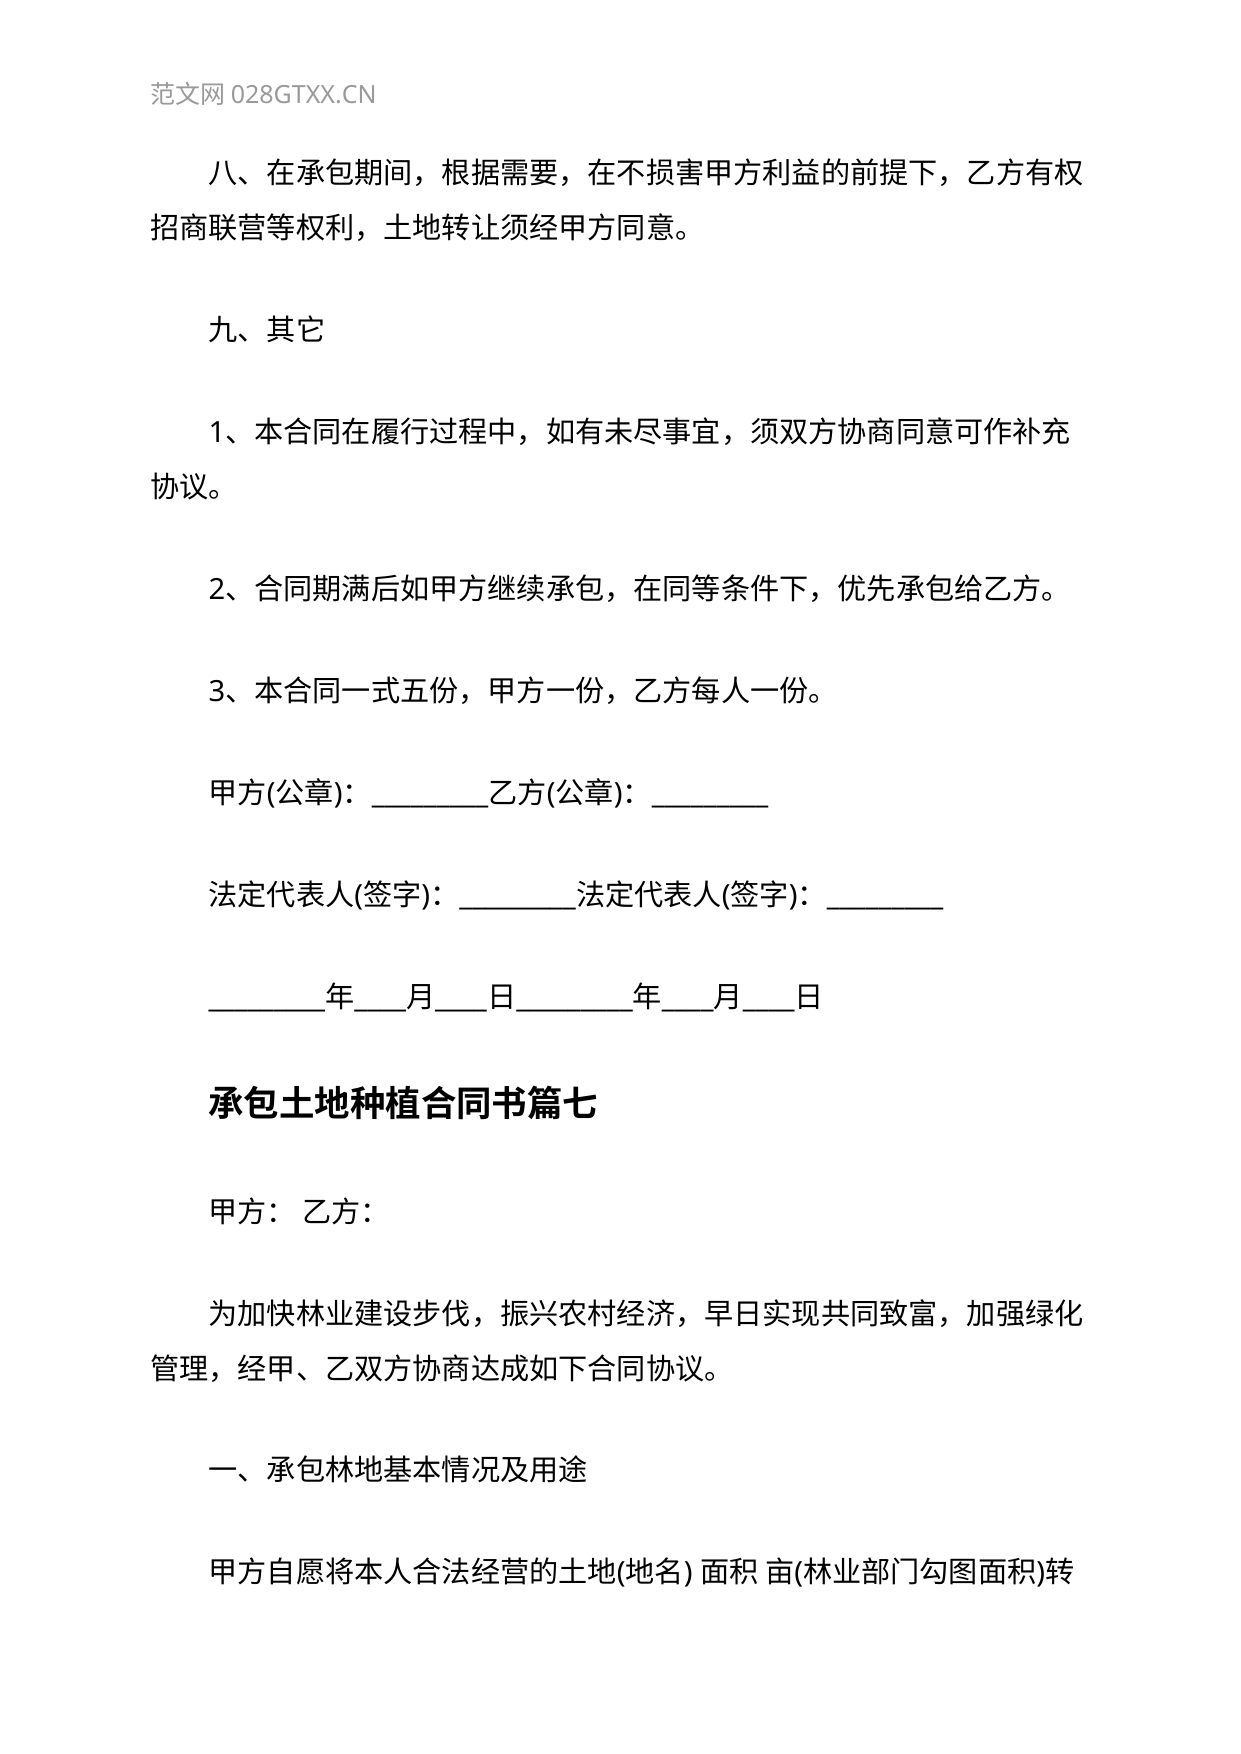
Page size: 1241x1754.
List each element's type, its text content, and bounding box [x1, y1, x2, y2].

text 甲方(公章)：_________乙方(公章)：_________ [150, 769, 1090, 812]
text 九、其它 [150, 307, 1090, 349]
text 一、承包林地基本情况及用途 [150, 1447, 1090, 1489]
text 1、本合同在履行过程中，如有未尽事宜，须双方协商同意可作补充协议。 [150, 408, 1090, 506]
text 承包土地种植合同书篇七 [150, 1075, 1090, 1126]
text _________年____月____日_________年____月____日 [150, 973, 1090, 1016]
text 2、合同期满后如甲方继续承包，在同等条件下，优先承包给乙方。 [150, 565, 1090, 608]
text 甲方： 乙方： [150, 1188, 1090, 1231]
text 为加快林业建设步伐，振兴农村经济，早日实现共同致富，加强绿化管理，经甲、乙双方协商达成如下合同协议。 [150, 1290, 1090, 1387]
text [150, 1549, 1090, 1591]
text 3、本合同一式五份，甲方一份，乙方每人一份。 [150, 667, 1090, 709]
text 法定代表人(签字)：_________法定代表人(签字)：_________ [150, 871, 1090, 913]
text 八、在承包期间，根据需要，在不损害甲方利益的前提下，乙方有权招商联营等权利，土地转让须经甲方同意。 [150, 150, 1090, 247]
